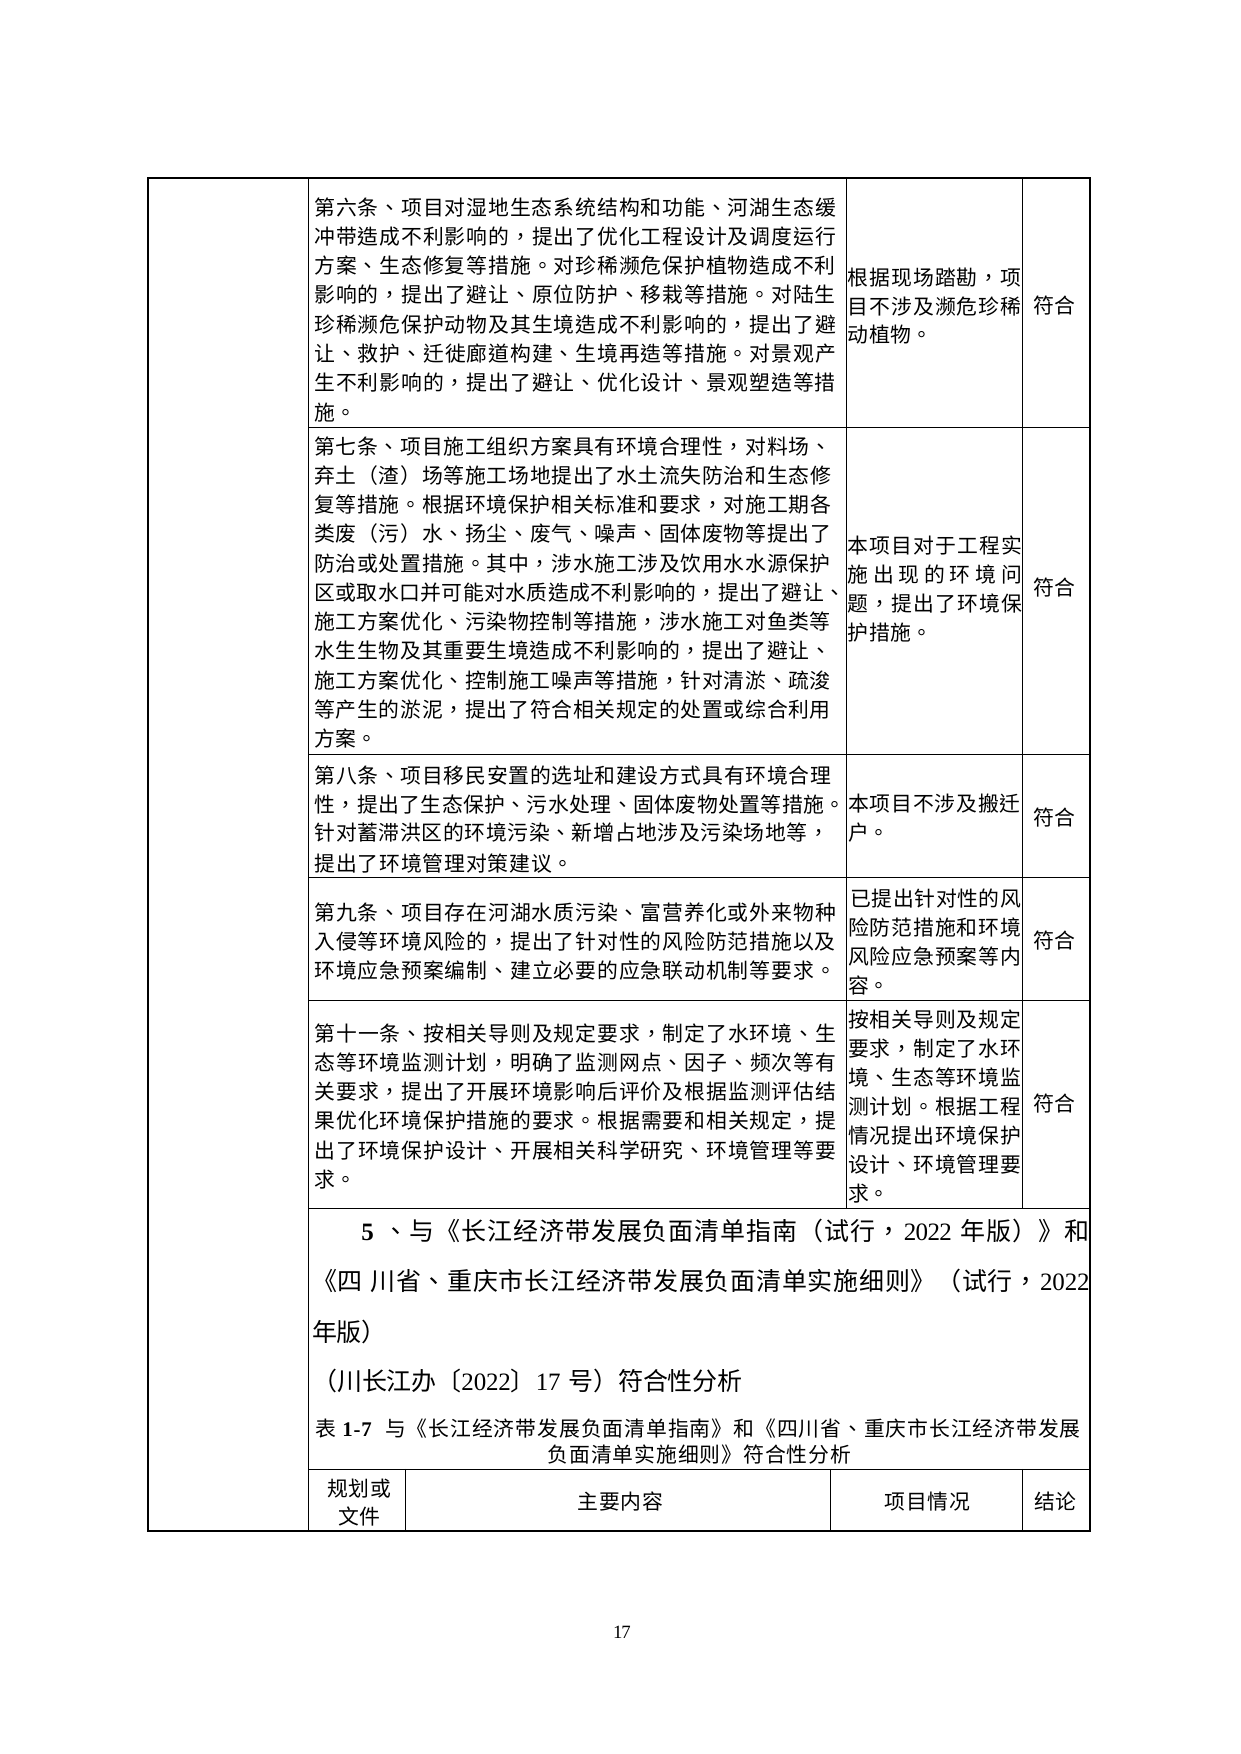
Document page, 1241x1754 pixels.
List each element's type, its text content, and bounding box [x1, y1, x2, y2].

table_cell 第八条、项目移民安置的选址和建设方式具有环境合理 性，提出了生态保护、污水处理、固体废物处置等措施。 针对蓄滞洪区的环境污染、新增占地涉及污染场地等， 提出了环境管理对策建议。 [309, 755, 846, 877]
table_cell 结论 [1023, 1470, 1089, 1530]
table_cell 主要内容 [406, 1470, 830, 1530]
table_cell 符合 [1023, 755, 1089, 877]
table_header 根据现场踏勘，项 目不涉及濒危珍稀 动植物。 [847, 179, 1022, 427]
table_cell 规划或 文件 [309, 1470, 405, 1530]
table_cell 第七条、项目施工组织方案具有环境合理性，对料场、 弃土（渣）场等施工场地提出了水土流失防治和生态修 复等措施。根据环境保护相关标准和要求，对施工期各 类废（污）水、扬尘、废气、噪声、固体废物等提出了 防治或处置措施。其中，涉水施工涉及饮用水水源保护 区或取水口并可能对水质造成不利影响的，提出了避让、 施工方案优化、污染物控制等措施，涉水施工对鱼类等 水生生物及其重要生境造成不利影响的，提出了避让、 施工方案优化、控制施工噪声等措施，针对清淤、疏浚 等产生的淤泥，提出了符合相关规定的处置或综合利用 方案。 [309, 428, 846, 754]
table_cell 项目情况 [831, 1470, 1022, 1530]
table_header 第六条、项目对湿地生态系统结构和功能、河湖生态缓 冲带造成不利影响的，提出了优化工程设计及调度运行 方案、生态修复等措施。对珍稀濒危保护植物造成不利 影响的，提出了避让、原位防护、移栽等措施。对陆生 珍稀濒危保护动物及其生境造成不利影响的，提出了避 让、救护、迁徙廊道构建、生境再造等措施。对景观产 生不利影响的，提出了避让、优化设计、景观塑造等措 施。 [309, 179, 846, 427]
table_cell 第九条、项目存在河湖水质污染、富营养化或外来物种 入侵等环境风险的，提出了针对性的风险防范措施以及 环境应急预案编制、建立必要的应急联动机制等要求。 [309, 878, 846, 1000]
table_cell 符合 [1023, 428, 1089, 754]
table_cell 符合 [1023, 1001, 1089, 1208]
table_cell 已提出针对性的风 险防范措施和环境 风险应急预案等内 容。 [847, 878, 1022, 1000]
table_cell 第十一条、按相关导则及规定要求，制定了水环境、生 态等环境监测计划，明确了监测网点、因子、频次等有 关要求，提出了开展环境影响后评价及根据监测评估结 果优化环境保护措施的要求。根据需要和相关规定，提 出了环境保护设计、开展相关科学研究、环境管理等要 求。 [309, 1001, 846, 1208]
table_cell 5 、与《长江经济带发展负面清单指南（试行，2022 年版）》和《四 川省、重庆市长江经济带发展负面清单实施细则》（试行，2022 年版） （川长江办〔2022〕17 号）符合性分析 表 1-7 与《长江经济带发展负面清单指南》和《四川省、重庆市长江经济带发展 负面清单实施细则》符合性分析 [309, 1209, 1089, 1469]
table_header [149, 179, 308, 1530]
table_cell 符合 [1023, 878, 1089, 1000]
table_cell 按相关导则及规定 要求，制定了水环 境、生态等环境监 测计划。根据工程 情况提出环境保护 设计、环境管理要 求。 [847, 1001, 1022, 1208]
table_cell 本项目对于工程实 施出现的环境问 题，提出了环境保 护措施。 [847, 428, 1022, 754]
table_cell 本项目不涉及搬迁 户。 [847, 755, 1022, 877]
table_header 符合 [1023, 179, 1089, 427]
